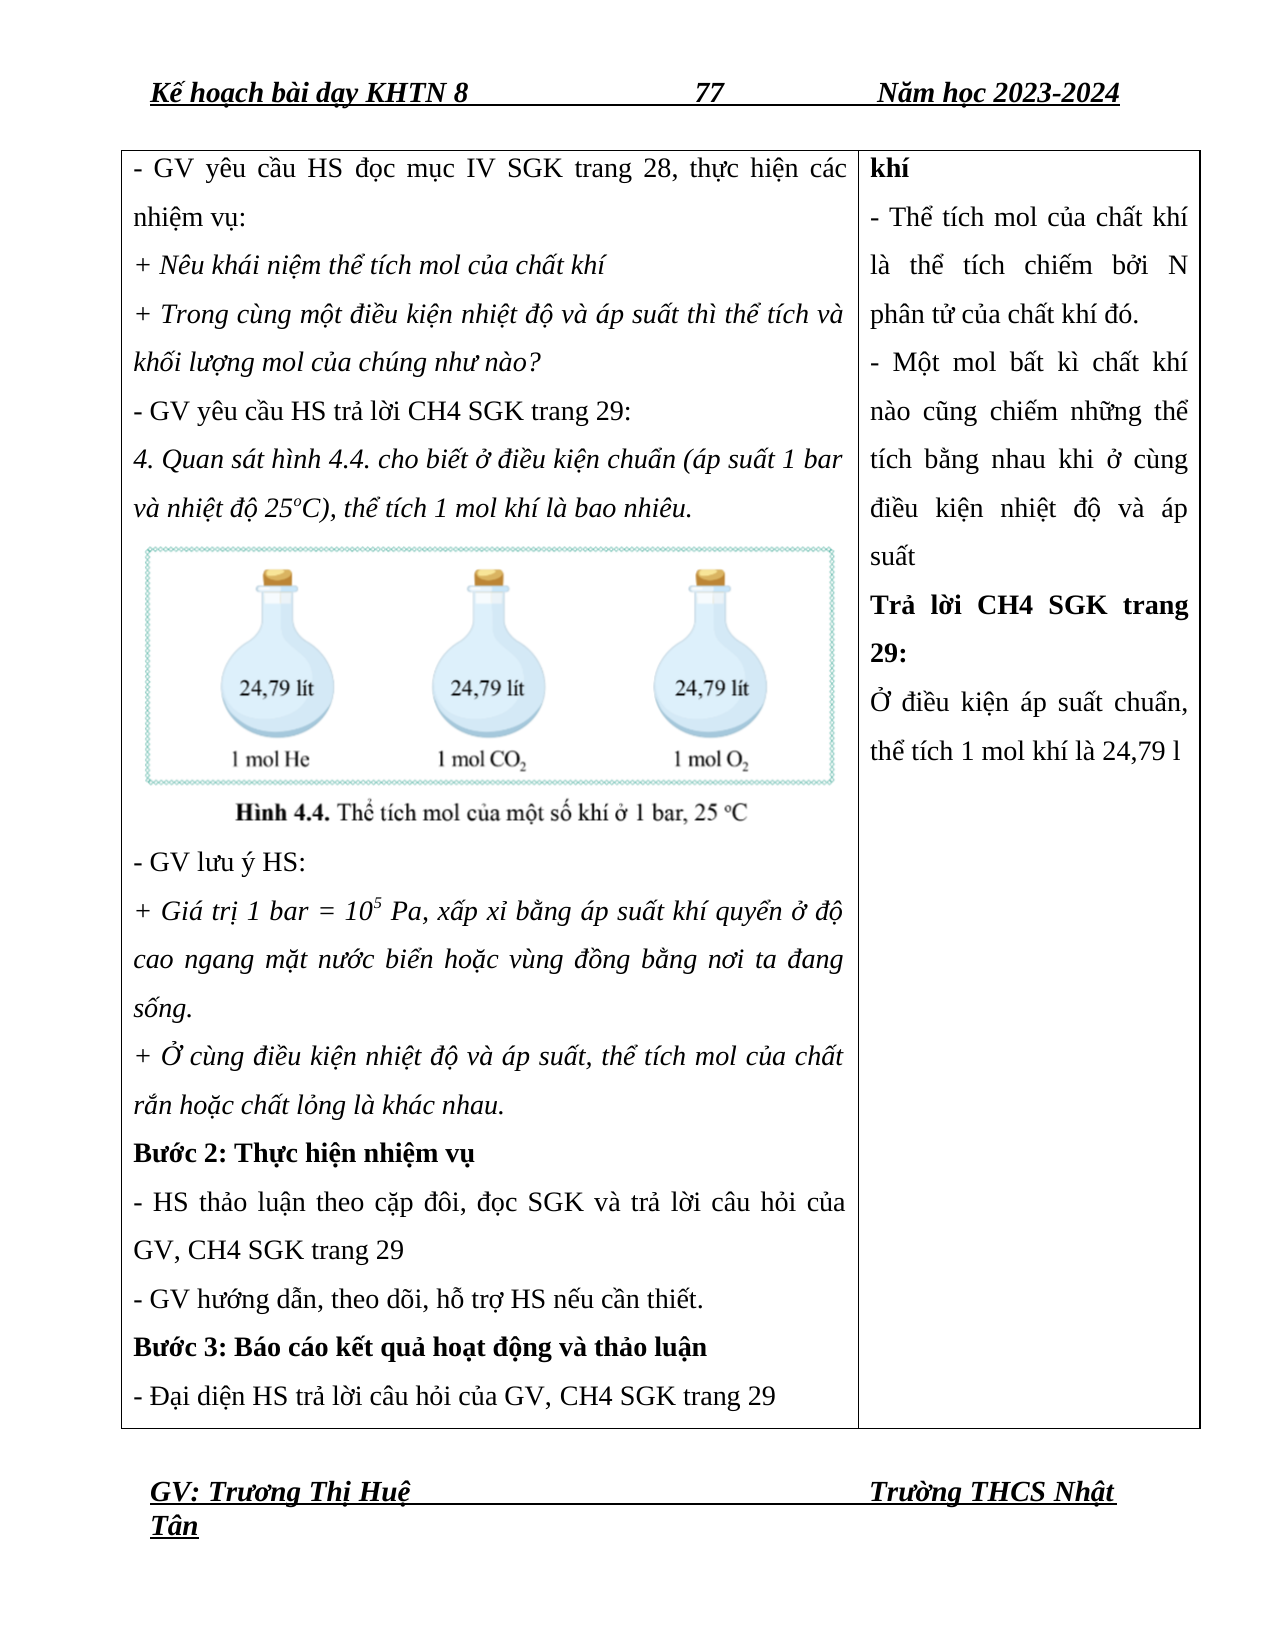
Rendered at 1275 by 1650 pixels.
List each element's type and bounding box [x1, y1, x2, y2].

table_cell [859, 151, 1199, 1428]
picture [136, 539, 844, 829]
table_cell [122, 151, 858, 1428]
